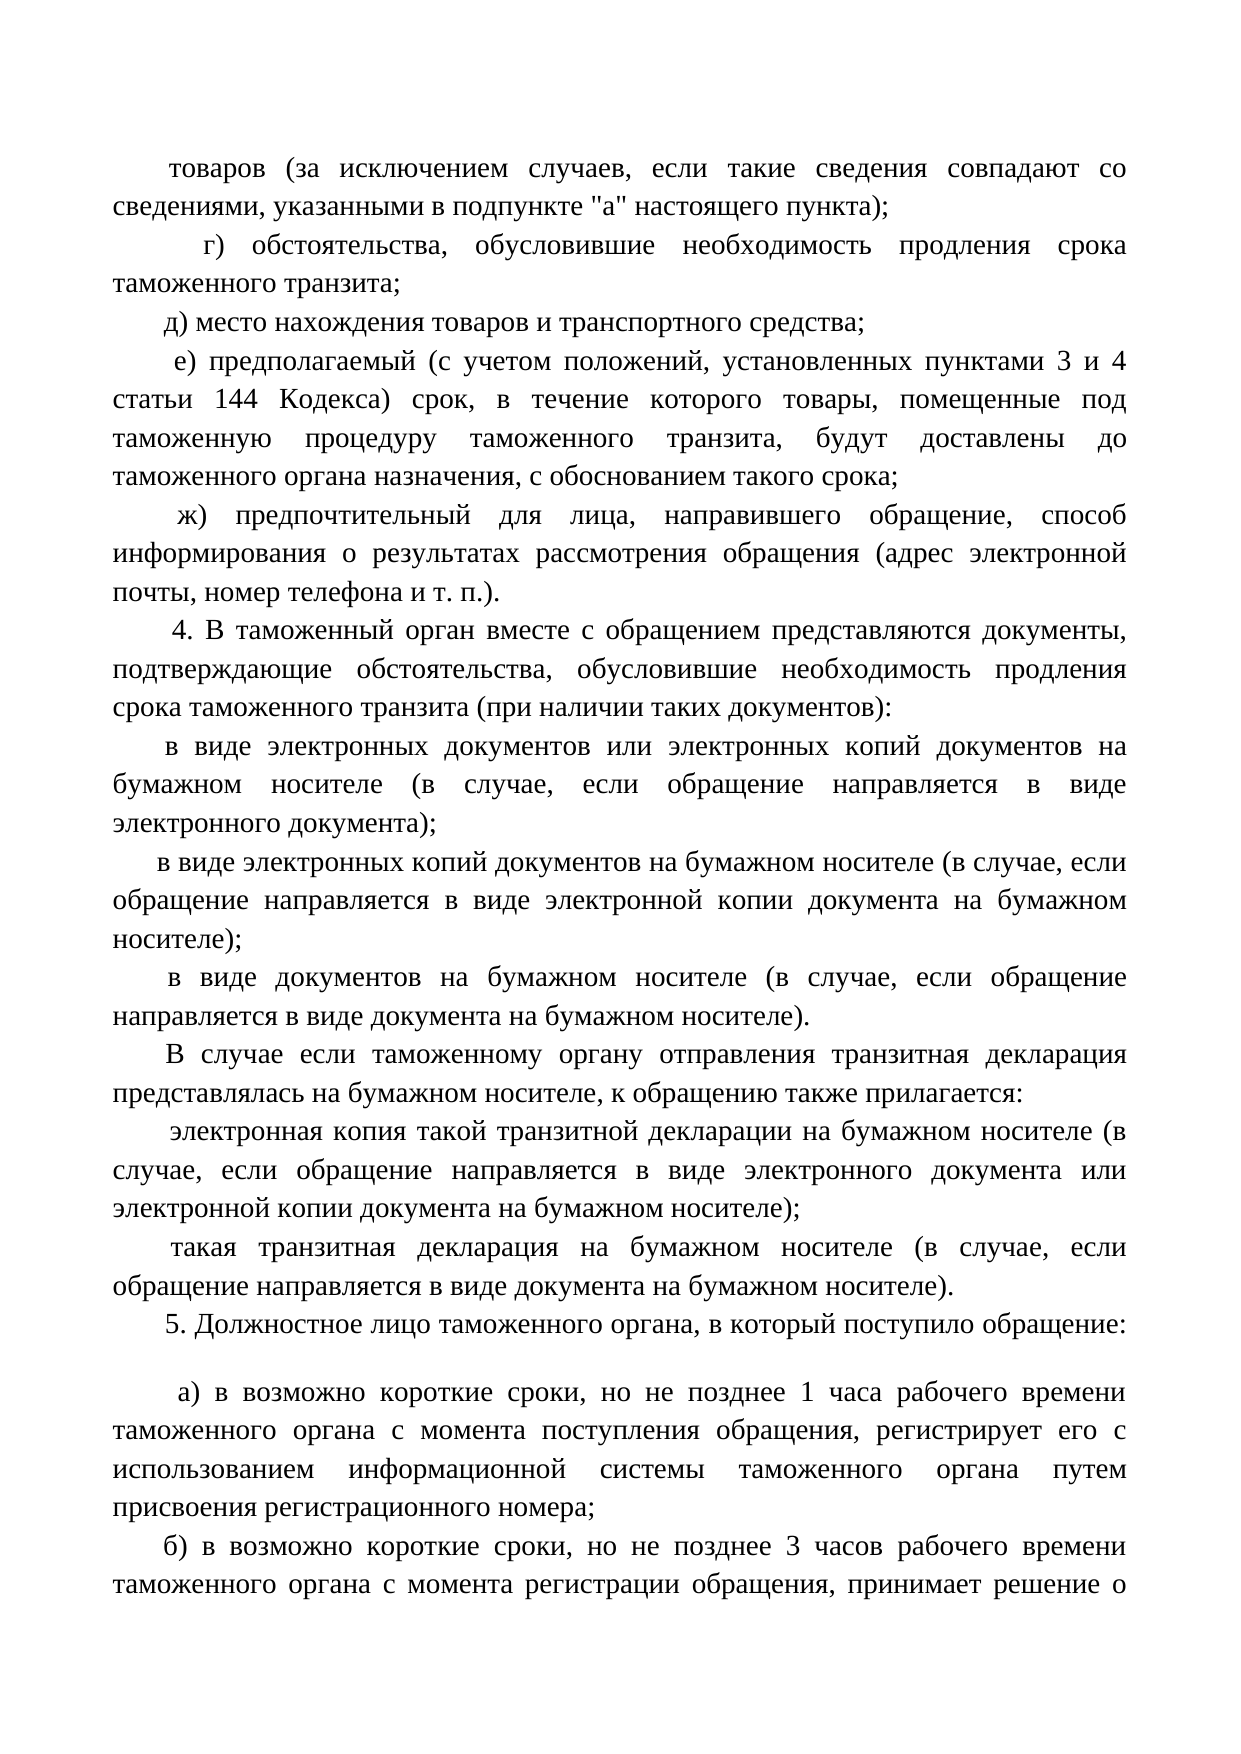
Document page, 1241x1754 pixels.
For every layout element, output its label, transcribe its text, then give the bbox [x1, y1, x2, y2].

text электронная копия такой транзитной декларации на бумажном носителе (в случае, если обращение направляется в виде электронного документа или электронной копии документа на бумажном носителе); [112, 1113, 1128, 1224]
text 5. Должностное лицо таможенного органа, в который поступило обращение: [112, 1306, 1128, 1370]
text В случае если таможенному органу отправления транзитная декларация представлялась на бумажном носителе, к обращению также прилагается: [112, 1036, 1128, 1108]
text е) предполагаемый (с учетом положений, установленных пунктами 3 и 4 статьи 144 Кодекса) срок, в течение которого товары, помещенные под таможенную процедуру таможенного транзита, будут доставлены до таможенного органа назначения, с обоснованием такого срока; [112, 343, 1128, 492]
text в виде электронных документов или электронных копий документов на бумажном носителе (в случае, если обращение направляется в виде электронного документа); [112, 728, 1128, 839]
text а) в возможно короткие сроки, но не позднее 1 часа рабочего времени таможенного органа с момента поступления обращения, регистрирует его с использованием информационной системы таможенного органа путем присвоения регистрационного номера; [112, 1374, 1128, 1523]
text г) обстоятельства, обусловившие необходимость продления срока таможенного транзита; [112, 227, 1128, 299]
text такая транзитная декларация на бумажном носителе (в случае, если обращение направляется в виде документа на бумажном носителе). [112, 1229, 1128, 1301]
text д) место нахождения товаров и транспортного средства; [112, 304, 1128, 338]
text в виде электронных копий документов на бумажном носителе (в случае, если обращение направляется в виде электронной копии документа на бумажном носителе); [112, 844, 1128, 954]
text товаров (за исключением случаев, если такие сведения совпадают со сведениями, указанными в подпункте "а" настоящего пункта); [112, 150, 1128, 222]
text 4. В таможенный орган вместе с обращением представляются документы, подтверждающие обстоятельства, обусловившие необходимость продления срока таможенного транзита (при наличии таких документов): [112, 612, 1128, 723]
text в виде документов на бумажном носителе (в случае, если обращение направляется в виде документа на бумажном носителе). [112, 959, 1128, 1031]
text ж) предпочтительный для лица, направившего обращение, способ информирования о результатах рассмотрения обращения (адрес электронной почты, номер телефона и т. п.). [112, 497, 1128, 607]
